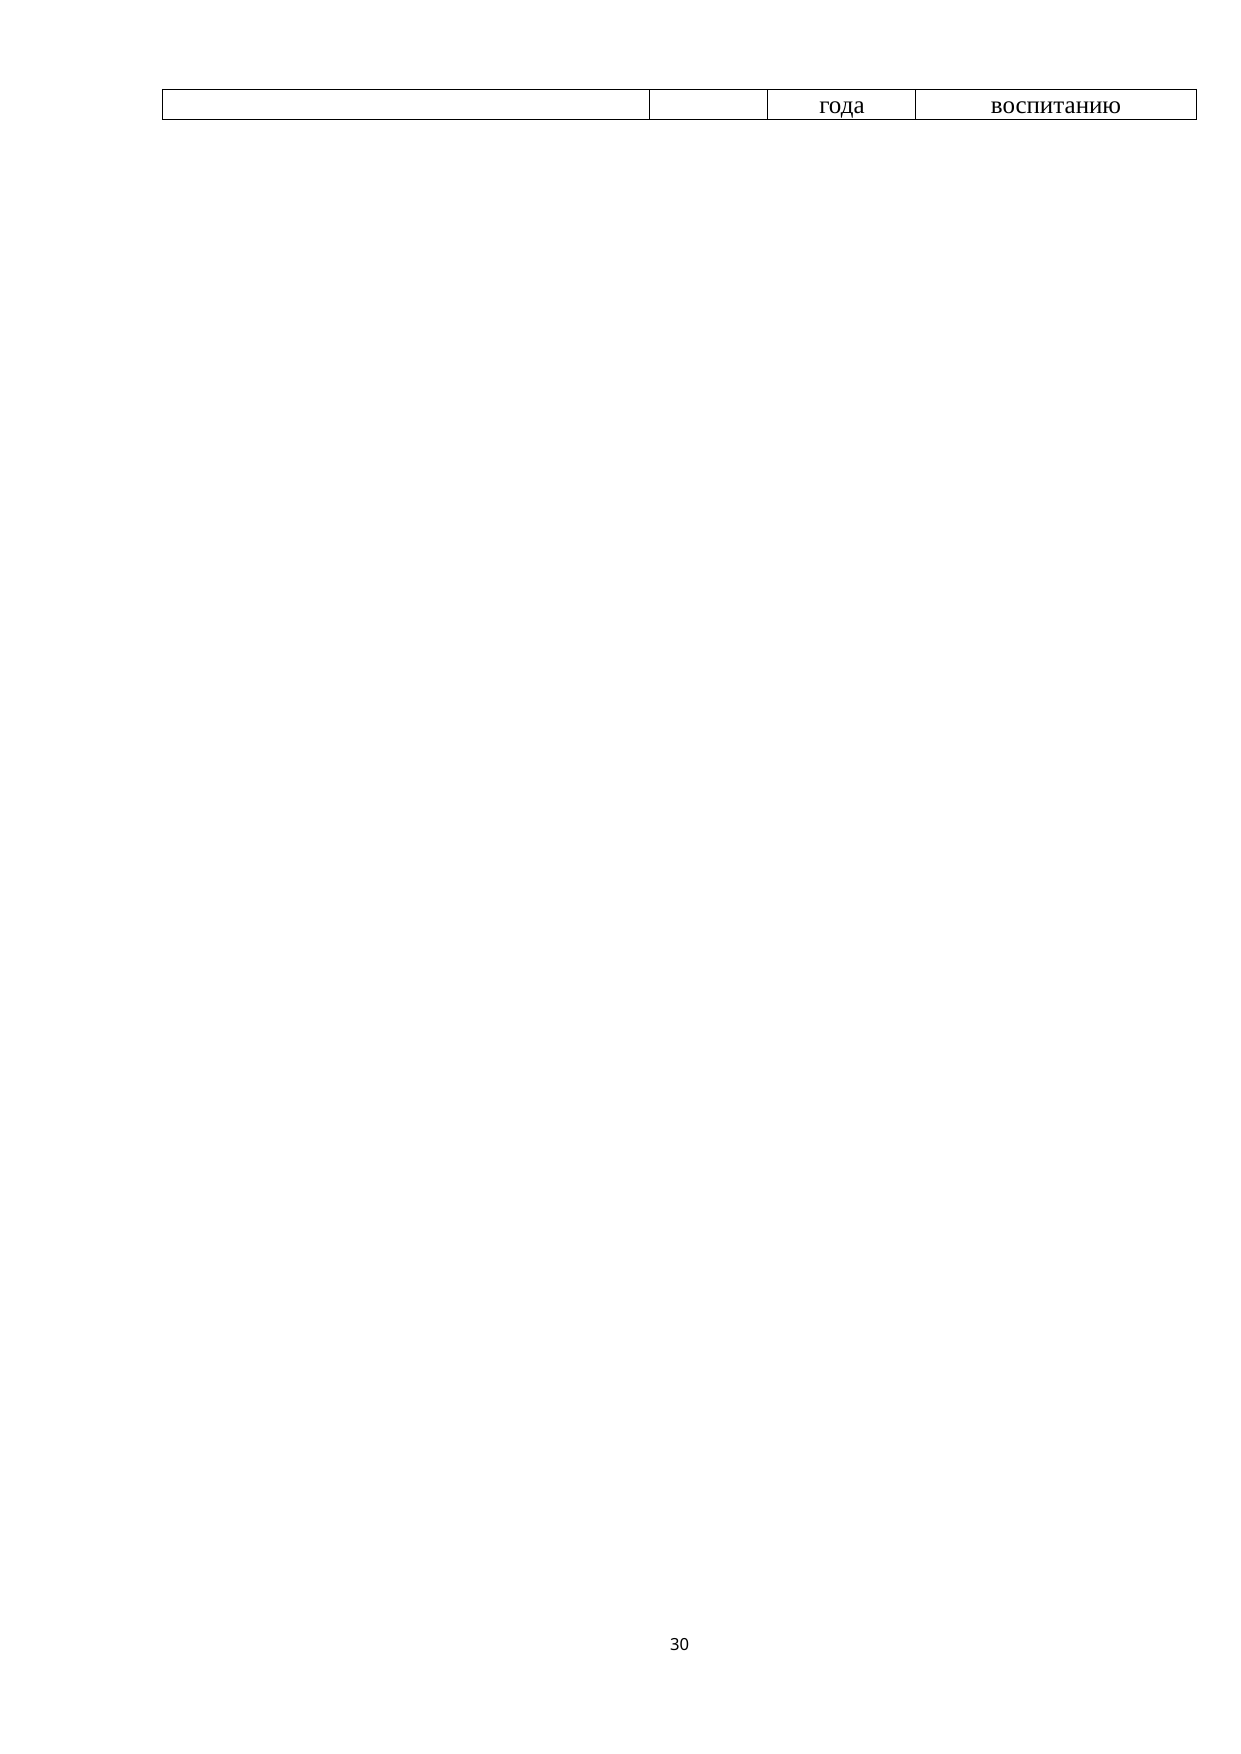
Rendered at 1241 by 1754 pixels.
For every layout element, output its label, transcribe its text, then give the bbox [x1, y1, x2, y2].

table_cell 10-11 [650, 90, 767, 118]
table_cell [163, 90, 649, 118]
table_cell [768, 90, 915, 118]
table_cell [916, 90, 1196, 118]
